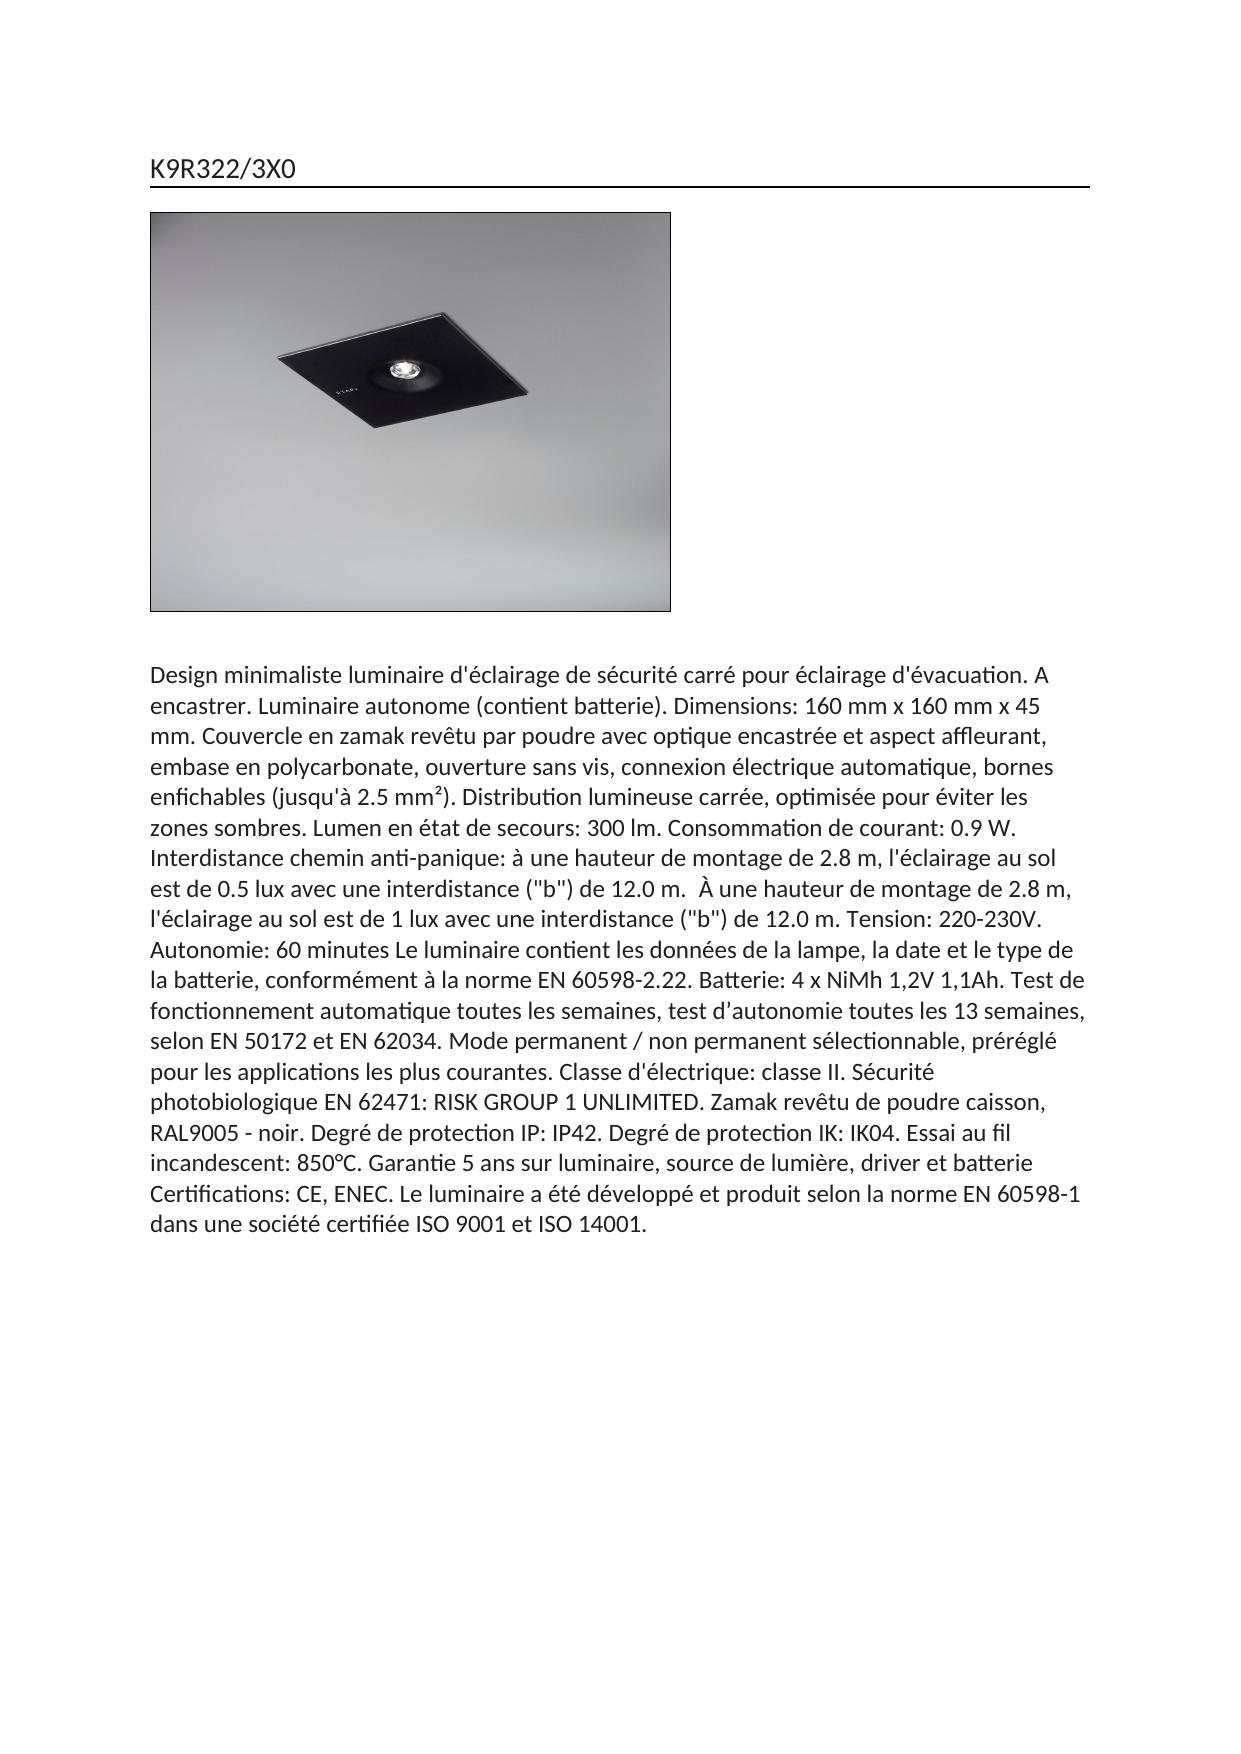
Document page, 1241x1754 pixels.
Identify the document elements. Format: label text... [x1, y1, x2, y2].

text Design minimaliste luminaire d'éclairage de sécurité carré pour éclairage d'évacuation. A encastrer. Luminaire autonome (contient batterie). Dimensions: 160 mm x 160 mm x 45 mm. Couvercle en zamak revêtu par poudre avec optique encastrée et aspect affleurant, embase en polycarbonate, ouverture sans vis, connexion électrique automatique, bornes enfichables (jusqu'à 2.5 mm²). Distribution lumineuse carrée, optimisée pour éviter les zones sombres. Lumen en état de secours: 300 lm. Consommation de courant: 0.9 W. Interdistance chemin anti-panique: à une hauteur de montage de 2.8 m, l'éclairage au sol est de 0.5 lux avec une interdistance ("b") de 12.0 m. À une hauteur de montage de 2.8 m, l'éclairage au sol est de 1 lux avec une interdistance ("b") de 12.0 m. Tension: 220-230V. Autonomie: 60 minutes Le luminaire contient les données de la lampe, la date et le type de la batterie, conformément à la norme EN 60598-2.22. Batterie: 4 x NiMh 1,2V 1,1Ah. Test de fonctionnement automatique toutes les semaines, test d’autonomie toutes les 13 semaines, selon EN 50172 et EN 62034. Mode permanent / non permanent sélectionnable, préréglé pour les applications les plus courantes. Classe d'électrique: classe II. Sécurité photobiologique EN 62471: RISK GROUP 1 UNLIMITED. Zamak revêtu de poudre caisson, RAL9005 - noir. Degré de protection IP: IP42. Degré de protection IK: IK04. Essai au fil incandescent: 850°C. Garantie 5 ans sur luminaire, source de lumière, driver et batterie Certifications: CE, ENEC. Le luminaire a été développé et produit selon la norme EN 60598-1 dans une société certifiée ISO 9001 et ISO 14001. [150, 659, 1090, 1239]
picture [151, 213, 670, 611]
text K9R322/3X0 [150, 150, 1090, 186]
